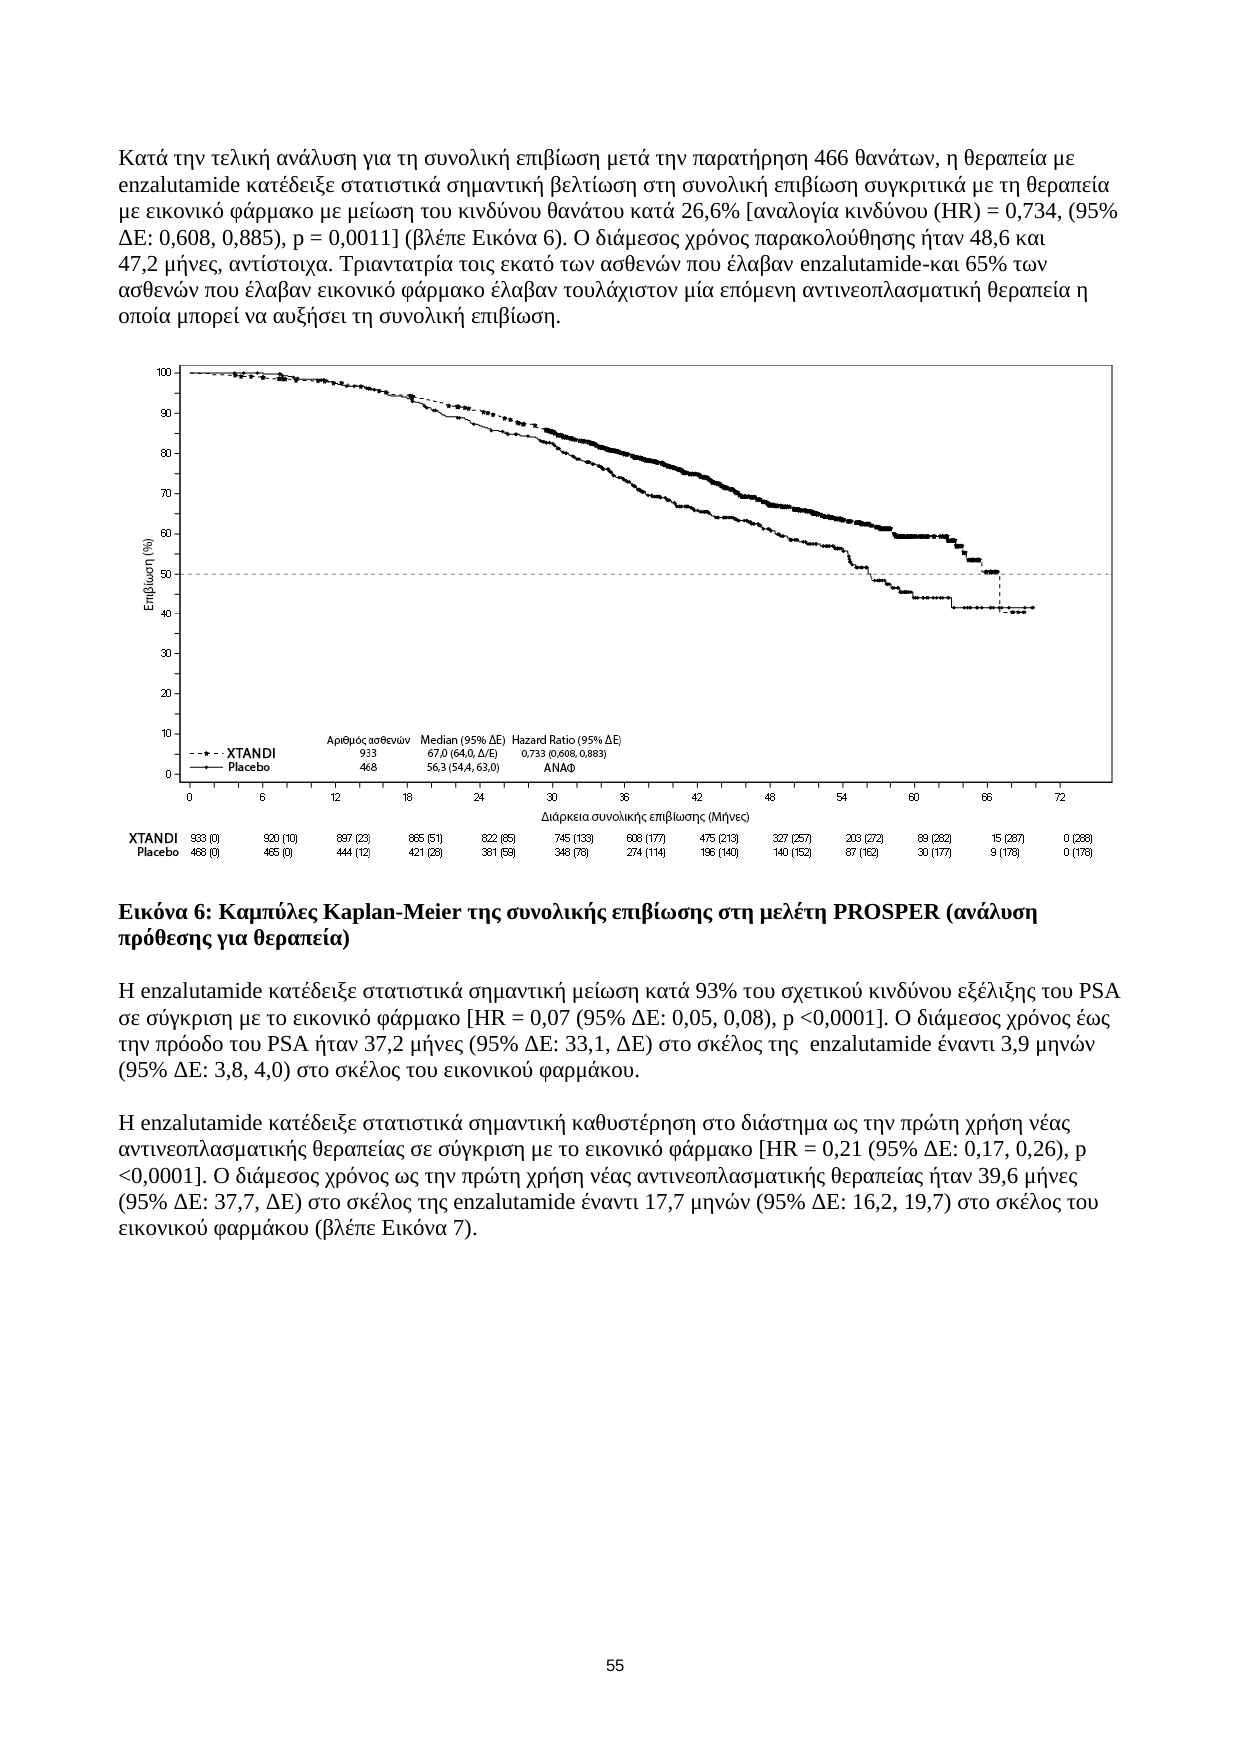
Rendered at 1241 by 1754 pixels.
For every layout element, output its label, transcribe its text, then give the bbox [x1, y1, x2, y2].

text Κατά την τελική ανάλυση για τη συνολική επιβίωση μετά την παρατήρηση 466 θανάτων, η θεραπεία με enzalutamide κατέδειξε στατιστικά σημαντική βελτίωση στη συνολική επιβίωση συγκριτικά με τη θεραπεία με εικονικό φάρμακο με μείωση του κινδύνου θανάτου κατά 26,6% [αναλογία κινδύνου (HR) = 0,734, (95% ΔΕ: 0,608, 0,885), p = 0,0011] (βλέπε Εικόνα 6). Ο διάμεσος χρόνος παρακολούθησης ήταν 48,6 και 47,2 μήνες, αντίστοιχα. Τριαντατρία τοις εκατό των ασθενών που έλαβαν enzalutamide-και 65% των ασθενών που έλαβαν εικονικό φάρμακο έλαβαν τουλάχιστον μία επόμενη αντινεοπλασματική θεραπεία η οποία μπορεί να αυξήσει τη συνολική επιβίωση. [118, 144, 1122, 329]
text Η enzalutamide κατέδειξε στατιστικά σημαντική καθυστέρηση στο διάστημα ως την πρώτη χρήση νέας αντινεοπλασματικής θεραπείας σε σύγκριση με το εικονικό φάρμακο [HR = 0,21 (95% ΔΕ: 0,17, 0,26), p <0,0001]. Ο διάμεσος χρόνος ως την πρώτη χρήση νέας αντινεοπλασματικής θεραπείας ήταν 39,6 μήνες (95% ΔΕ: 37,7, ΔΕ) στο σκέλος της enzalutamide έναντι 17,7 μηνών (95% ΔΕ: 16,2, 19,7) στο σκέλος του εικονικού φαρμάκου (βλέπε Εικόνα 7). [118, 1109, 1122, 1241]
picture [118, 355, 1123, 872]
text Εικόνα 6: Καμπύλες Kaplan-Meier της συνολικής επιβίωσης στη μελέτη PROSPER (ανάλυση πρόθεσης για θεραπεία) [118, 898, 1122, 951]
text Η enzalutamide κατέδειξε στατιστικά σημαντική μείωση κατά 93% του σχετικού κινδύνου εξέλιξης του PSA σε σύγκριση με το εικονικό φάρμακο [HR = 0,07 (95% ΔΕ: 0,05, 0,08), p <0,0001]. Ο διάμεσος χρόνος έως την πρόοδο του PSA ήταν 37,2 μήνες (95% ΔΕ: 33,1, ΔΕ) στο σκέλος της enzalutamide έναντι 3,9 μηνών (95% ΔΕ: 3,8, 4,0) στο σκέλος του εικονικού φαρμάκου. [118, 977, 1122, 1083]
